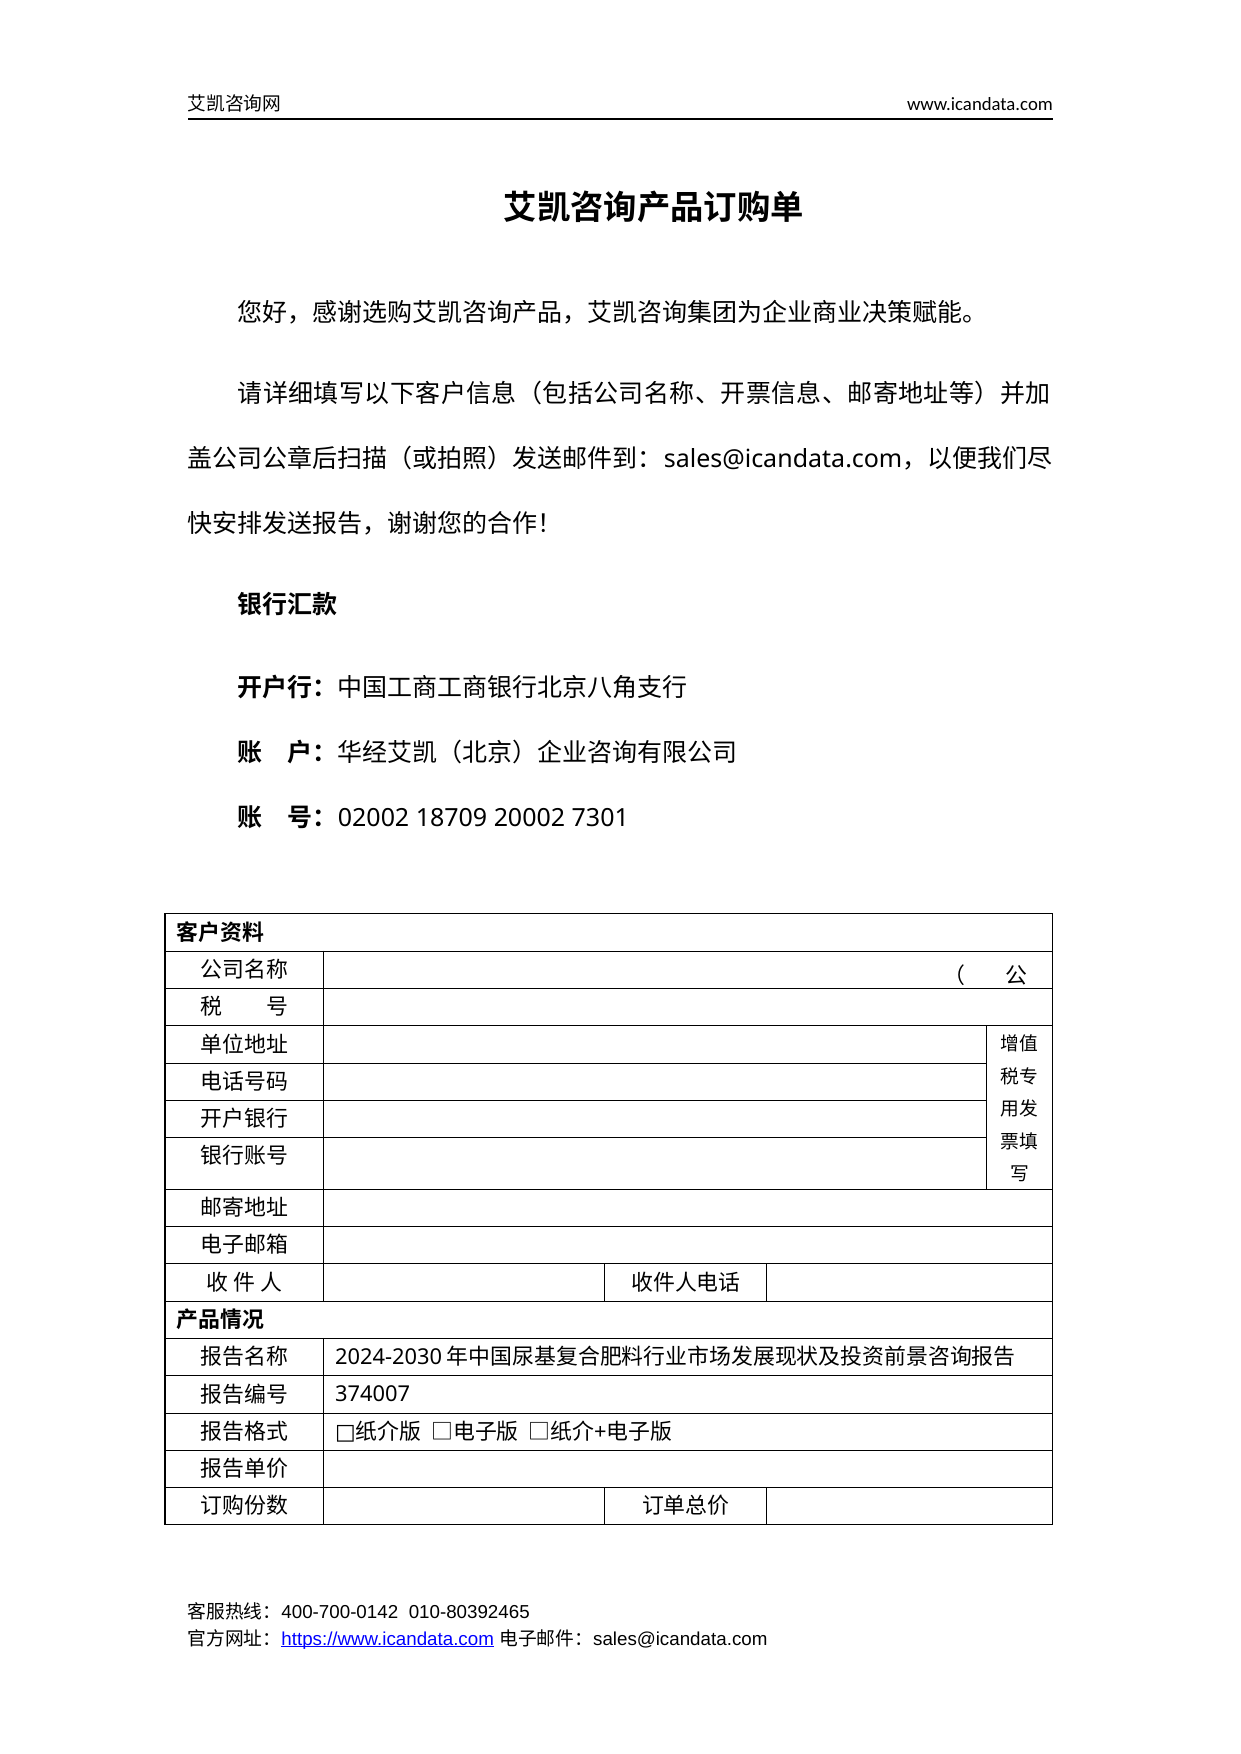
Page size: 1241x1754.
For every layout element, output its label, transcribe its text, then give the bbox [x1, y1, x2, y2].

table_cell 报告编号 [166, 1376, 323, 1412]
table_cell [324, 1138, 986, 1189]
table_cell 报告格式 [166, 1414, 323, 1450]
table_cell [324, 1488, 604, 1524]
text 账 号：02002 18709 20002 7301 [187, 783, 1053, 848]
table_cell [324, 1264, 604, 1301]
text 开户行：中国工商工商银行北京八角支行 [187, 653, 1053, 718]
table_cell 开户银行 [166, 1101, 323, 1137]
table_cell [324, 1227, 1052, 1263]
table_cell [324, 1190, 1052, 1226]
table_cell 收件人电话 [605, 1264, 766, 1301]
table_cell [324, 1064, 986, 1100]
table_cell 单位地址 [166, 1026, 323, 1062]
table_cell 报告名称 [166, 1339, 323, 1375]
table_cell [324, 1026, 986, 1062]
text 请详细填写以下客户信息（包括公司名称、开票信息、邮寄地址等）并加盖公司公章后扫描（或拍照）发送邮件到：sales@icandata.com，以便我们尽快安排发送报告，谢谢您的合作！ [187, 359, 1053, 554]
table_cell □纸介版 □电子版 □纸介+电子版 [324, 1414, 1052, 1450]
table_cell [767, 1488, 1052, 1524]
table_header 客户资料 [166, 914, 1052, 951]
table_cell [324, 989, 1052, 1025]
text 艾凯咨询产品订购单 [187, 172, 1053, 237]
table_cell 2024-2030年中国尿基复合肥料行业市场发展现状及投资前景咨询报告 [324, 1339, 1052, 1375]
table_cell 增值税专用发票填写 [987, 1026, 1052, 1189]
table_cell 公司名称 [166, 952, 323, 988]
table_cell [324, 1101, 986, 1137]
table_cell 374007 [324, 1376, 1052, 1412]
table_cell 邮寄地址 [166, 1190, 323, 1226]
table_cell 报告单价 [166, 1451, 323, 1487]
table_cell 税 号 [166, 989, 323, 1025]
text 银行汇款 [187, 570, 1053, 635]
table_cell 订单总价 [605, 1488, 766, 1524]
table_cell [767, 1264, 1052, 1301]
table_cell 电话号码 [166, 1064, 323, 1100]
text 您好，感谢选购艾凯咨询产品，艾凯咨询集团为企业商业决策赋能。 [187, 278, 1053, 343]
table_cell 订购份数 [166, 1488, 323, 1524]
table_cell 银行账号 [166, 1138, 323, 1189]
table_cell 电子邮箱 [166, 1227, 323, 1263]
table_cell [324, 952, 1052, 988]
table_cell 收 件 人 [166, 1264, 323, 1301]
table_cell [324, 1451, 1052, 1487]
text 账 户：华经艾凯（北京）企业咨询有限公司 [187, 718, 1053, 783]
table_cell 产品情况 [166, 1302, 1052, 1338]
